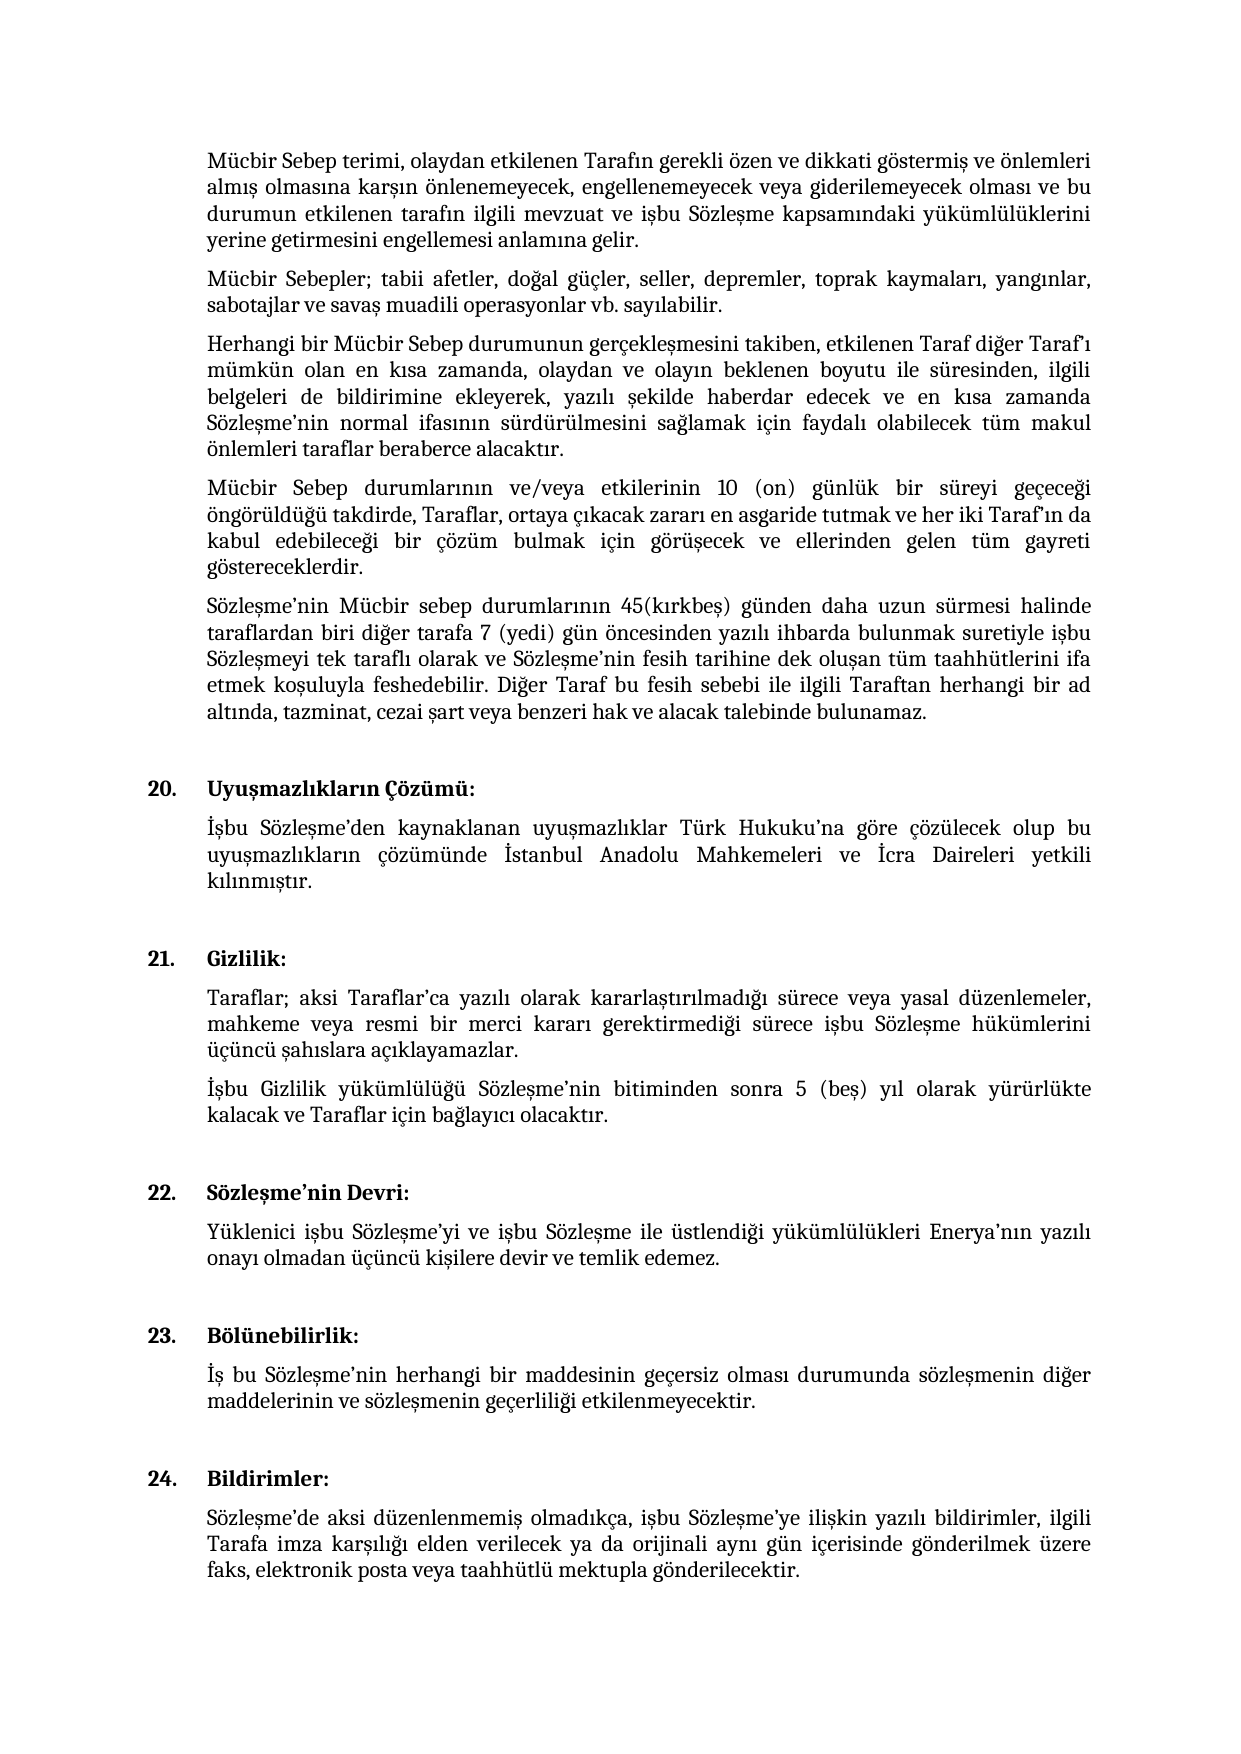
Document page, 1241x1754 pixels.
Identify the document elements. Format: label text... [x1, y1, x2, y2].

text Taraflar; aksi Taraflar’ca yazılı olarak kararlaştırılmadığı sürece veya yasal düzenlemeler, mahkeme veya resmi bir merci kararı gerektirmediği sürece işbu Sözleşme hükümlerini üçüncü şahıslara açıklayamazlar. [207, 984, 1092, 1063]
list Sözleşme’nin Devri: [148, 1180, 1088, 1206]
text İş bu Sözleşme’nin herhangi bir maddesinin geçersiz olması durumunda sözleşmenin diğer maddelerinin ve sözleşmenin geçerliliği etkilenmeyecektir. [207, 1362, 1092, 1414]
text Sözleşme’nin Mücbir sebep durumlarının 45(kırkbeş) günden daha uzun sürmesi halinde taraflardan biri diğer tarafa 7 (yedi) gün öncesinden yazılı ihbarda bulunmak suretiyle işbu Sözleşmeyi tek taraflı olarak ve Sözleşme’nin fesih tarihine dek oluşan tüm taahhütlerini ifa etmek koşuluyla feshedebilir. Diğer Taraf bu fesih sebebi ile ilgili Taraftan herhangi bir ad altında, tazminat, cezai şart veya benzeri hak ve alacak talebinde bulunamaz. [207, 593, 1092, 725]
text Herhangi bir Mücbir Sebep durumunun gerçekleşmesini takiben, etkilenen Taraf diğer Taraf’ı mümkün olan en kısa zamanda, olaydan ve olayın beklenen boyutu ile süresinden, ilgili belgeleri de bildirimine ekleyerek, yazılı şekilde haberdar edecek ve en kısa zamanda Sözleşme’nin normal ifasının sürdürülmesini sağlamak için faydalı olabilecek tüm makul önlemleri taraflar beraberce alacaktır. [207, 331, 1092, 463]
text Mücbir Sebepler; tabii afetler, doğal güçler, seller, depremler, toprak kaymaları, yangınlar, sabotajlar ve savaş muadili operasyonlar vb. sayılabilir. [207, 266, 1092, 318]
list Bölünebilirlik: [148, 1323, 1088, 1349]
text Mücbir Sebep durumlarının ve/veya etkilerinin 10 (on) günlük bir süreyi geçeceği öngörüldüğü takdirde, Taraflar, ortaya çıkacak zararı en asgaride tutmak ve her iki Taraf’ın da kabul edebileceği bir çözüm bulmak için görüşecek ve ellerinden gelen tüm gayreti göstereceklerdir. [207, 475, 1092, 581]
list Bildirimler: [148, 1466, 1088, 1492]
list Gizlilik: [148, 945, 1088, 972]
text Yüklenici işbu Sözleşme’yi ve işbu Sözleşme ile üstlendiği yükümlülükleri Enerya’nın yazılı onayı olmadan üçüncü kişilere devir ve temlik edemez. [207, 1219, 1092, 1271]
text Mücbir Sebep terimi, olaydan etkilenen Tarafın gerekli özen ve dikkati göstermiş ve önlemleri almış olmasına karşın önlenemeyecek, engellenemeyecek veya giderilemeyecek olması ve bu durumun etkilenen tarafın ilgili mevzuat ve işbu Sözleşme kapsamındaki yükümlülüklerini yerine getirmesini engellemesi anlamına gelir. [207, 148, 1092, 253]
list Uyuşmazlıkların Çözümü: [148, 776, 1088, 802]
text İşbu Sözleşme’den kaynaklanan uyuşmazlıklar Türk Hukuku’na göre çözülecek olup bu uyuşmazlıkların çözümünde İstanbul Anadolu Mahkemeleri ve İcra Daireleri yetkili kılınmıştır. [207, 815, 1092, 894]
text Sözleşme’de aksi düzenlenmemiş olmadıkça, işbu Sözleşme’ye ilişkin yazılı bildirimler, ilgili Tarafa imza karşılığı elden verilecek ya da orijinali aynı gün içerisinde gönderilmek üzere faks, elektronik posta veya taahhütlü mektupla gönderilecektir. [207, 1504, 1092, 1584]
text İşbu Gizlilik yükümlülüğü Sözleşme’nin bitiminden sonra 5 (beş) yıl olarak yürürlükte kalacak ve Taraflar için bağlayıcı olacaktır. [207, 1076, 1092, 1128]
